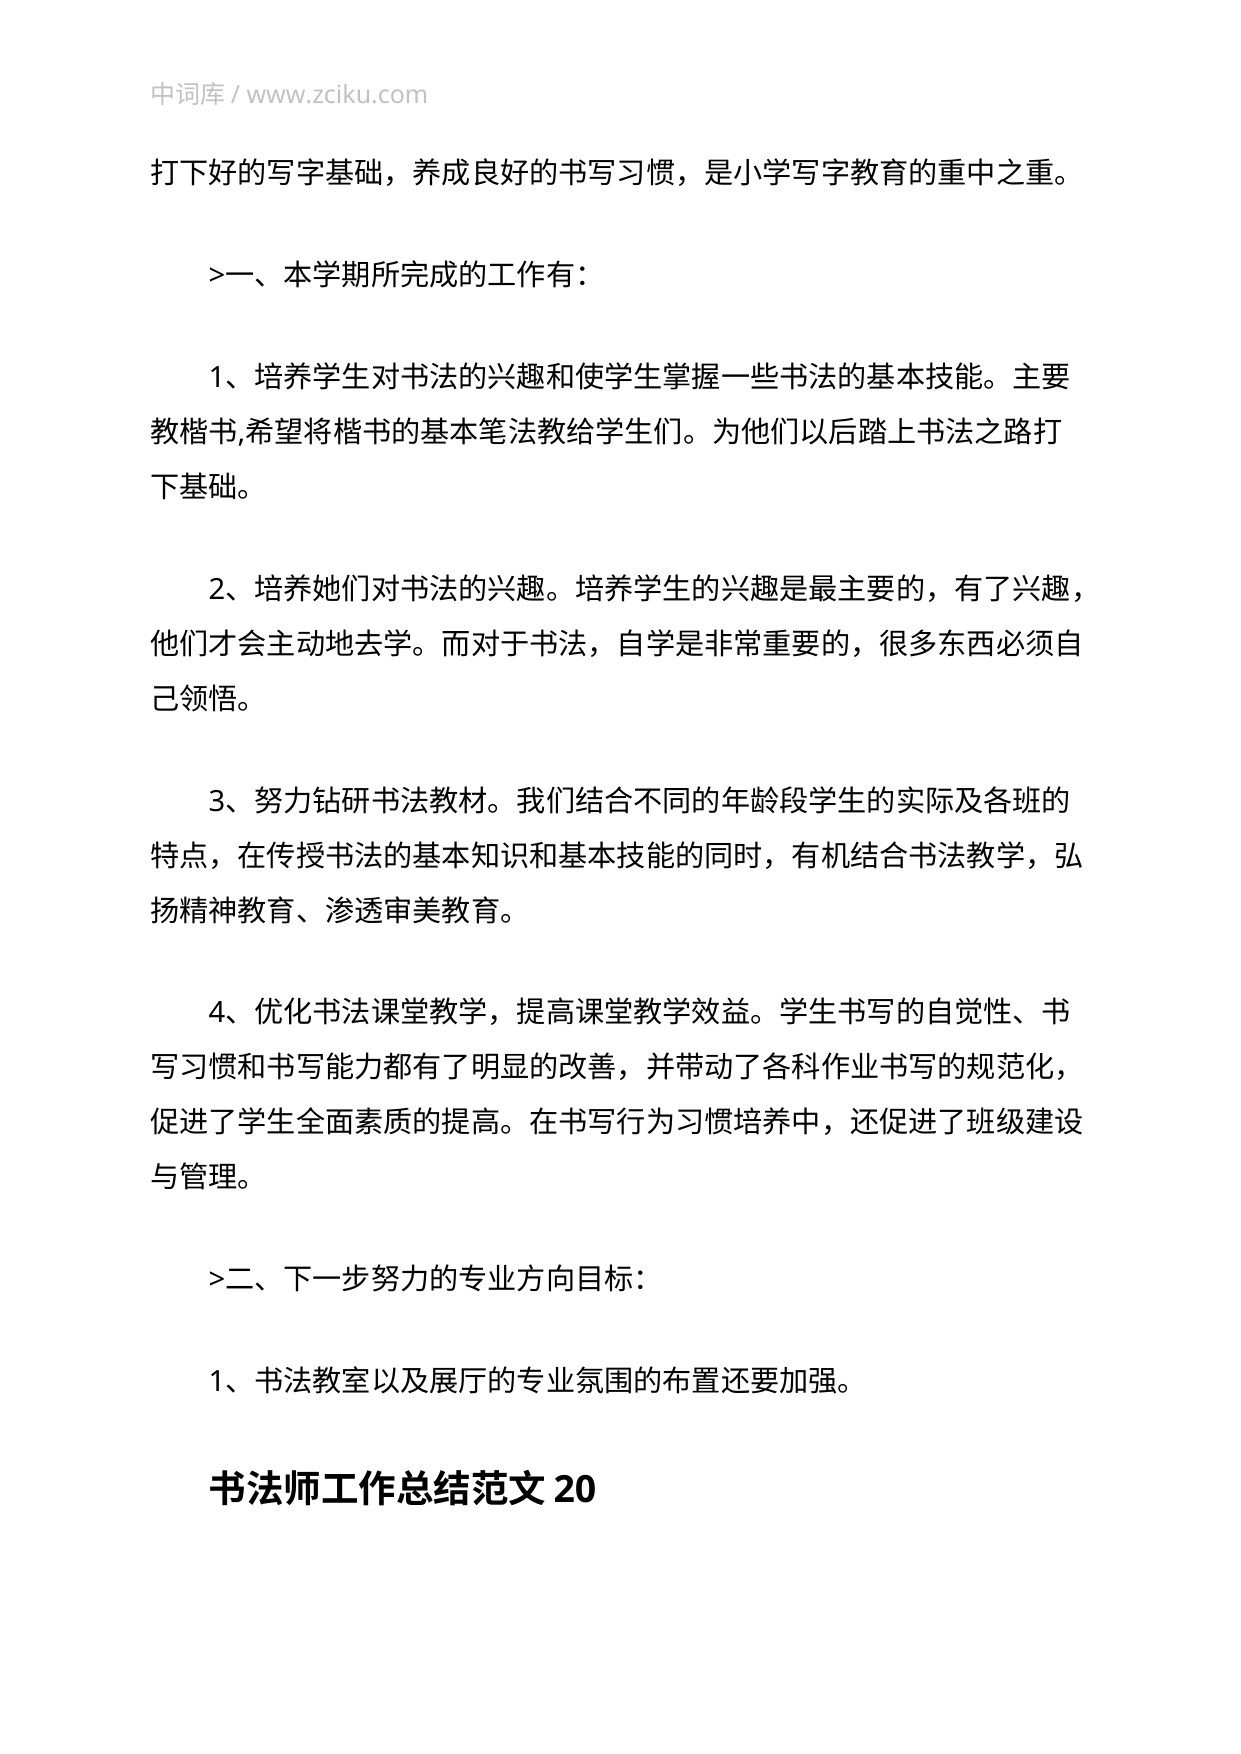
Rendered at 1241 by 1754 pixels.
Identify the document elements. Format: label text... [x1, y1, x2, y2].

text 1、书法教室以及展厅的专业氛围的布置还要加强。 [150, 1357, 1090, 1400]
text 1、培养学生对书法的兴趣和使学生掌握一些书法的基本技能。主要教楷书,希望将楷书的基本笔法教给学生们。为他们以后踏上书法之路打下基础。 [150, 354, 1090, 506]
text >一、本学期所完成的工作有： [150, 252, 1090, 294]
text 3、努力钻研书法教材。我们结合不同的年龄段学生的实际及各班的特点，在传授书法的基本知识和基本技能的同时，有机结合书法教学，弘扬精神教育、渗透审美教育。 [150, 777, 1090, 929]
text 2、培养她们对书法的兴趣。培养学生的兴趣是最主要的，有了兴趣，他们才会主动地去学。而对于书法，自学是非常重要的，很多东西必须自己领悟。 [150, 566, 1090, 718]
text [150, 150, 1090, 192]
text 4、优化书法课堂教学，提高课堂教学效益。学生书写的自觉性、书写习惯和书写能力都有了明显的改善，并带动了各科作业书写的规范化，促进了学生全面素质的提高。在书写行为习惯培养中，还促进了班级建设与管理。 [150, 989, 1090, 1196]
text >二、下一步努力的专业方向目标： [150, 1255, 1090, 1298]
text 书法师工作总结范文20 [150, 1459, 1090, 1514]
